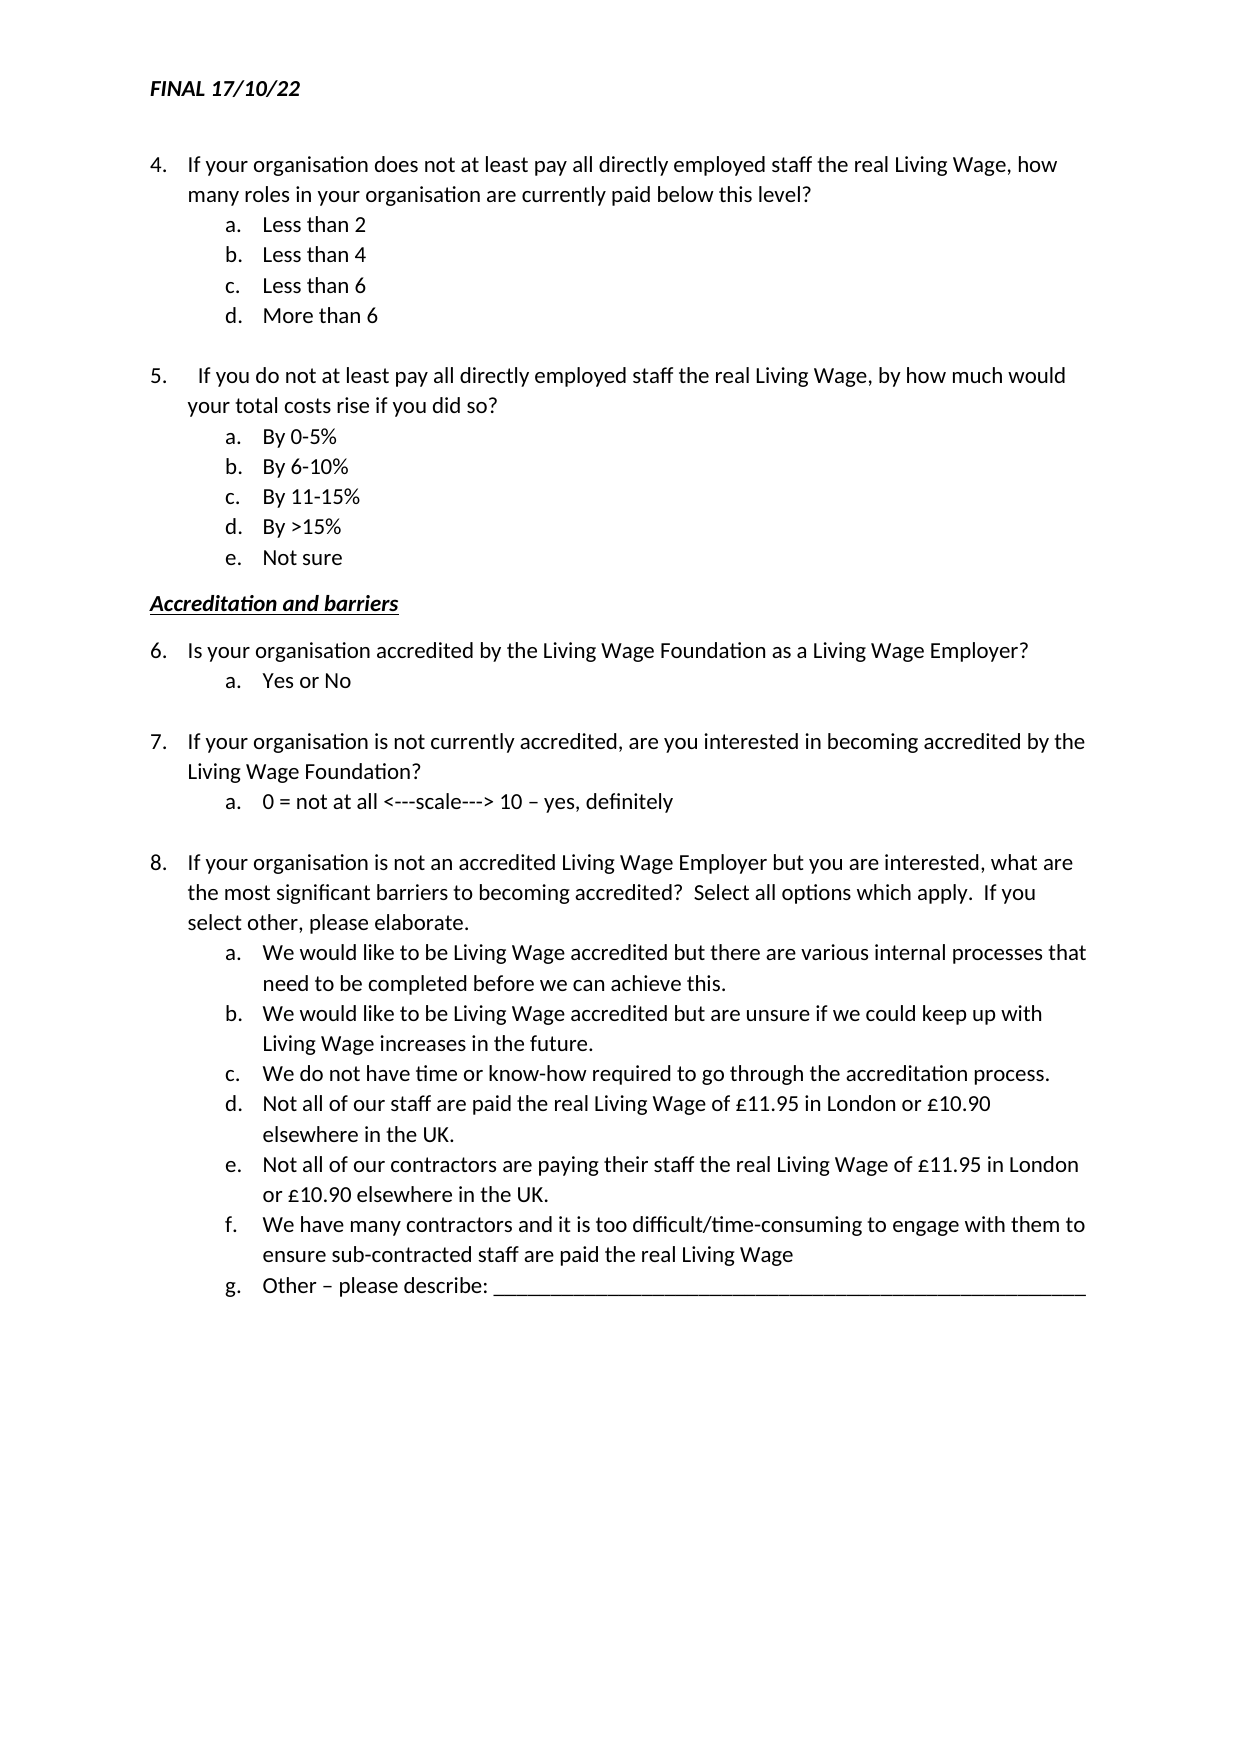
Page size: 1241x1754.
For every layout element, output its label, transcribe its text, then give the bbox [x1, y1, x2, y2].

text Accreditation and barriers [150, 589, 1090, 618]
list Not all of our contractors are paying their staff the real Living Wage of £11.95 in London or £10.90 elsewhere in the UK. [225, 1150, 1090, 1208]
list Less than 2 [225, 210, 1090, 238]
list By 11-15% [225, 482, 1090, 510]
list Not sure [225, 543, 1090, 571]
list If you do not at least pay all directly employed staff the real Living Wage, by how much would your total costs rise if you did so? [150, 361, 1090, 420]
list We would like to be Living Wage accredited but are unsure if we could keep up with Living Wage increases in the future. [225, 999, 1090, 1057]
list If your organisation is not an accredited Living Wage Employer but you are interested, what are the most significant barriers to becoming accredited? Select all options which apply. If you select other, please elaborate. [150, 848, 1090, 936]
list Less than 6 [225, 271, 1090, 299]
list Other – please describe: ____________________________________________________ [225, 1271, 1090, 1299]
list Is your organisation accredited by the Living Wage Foundation as a Living Wage Employer? [150, 636, 1090, 664]
list We do not have time or know-how required to go through the accreditation process. [225, 1059, 1090, 1087]
list 0 = not at all <---scale---> 10 – yes, definitely [225, 787, 1090, 816]
list Yes or No [225, 667, 1090, 695]
list We would like to be Living Wage accredited but there are various internal processes that need to be completed before we can achieve this. [225, 938, 1090, 997]
list If your organisation does not at least pay all directly employed staff the real Living Wage, how many roles in your organisation are currently paid below this level? [150, 150, 1090, 208]
list By >15% [225, 512, 1090, 541]
list We have many contractors and it is too difficult/time-consuming to engage with them to ensure sub-contracted staff are paid the real Living Wage [225, 1210, 1090, 1269]
list If your organisation is not currently accredited, are you interested in becoming accredited by the Living Wage Foundation? [150, 727, 1090, 785]
list By 0-5% [225, 422, 1090, 450]
list By 6-10% [225, 452, 1090, 480]
list Not all of our staff are paid the real Living Wage of £11.95 in London or £10.90 elsewhere in the UK. [225, 1089, 1090, 1148]
list Less than 4 [225, 241, 1090, 269]
list More than 6 [225, 301, 1090, 329]
